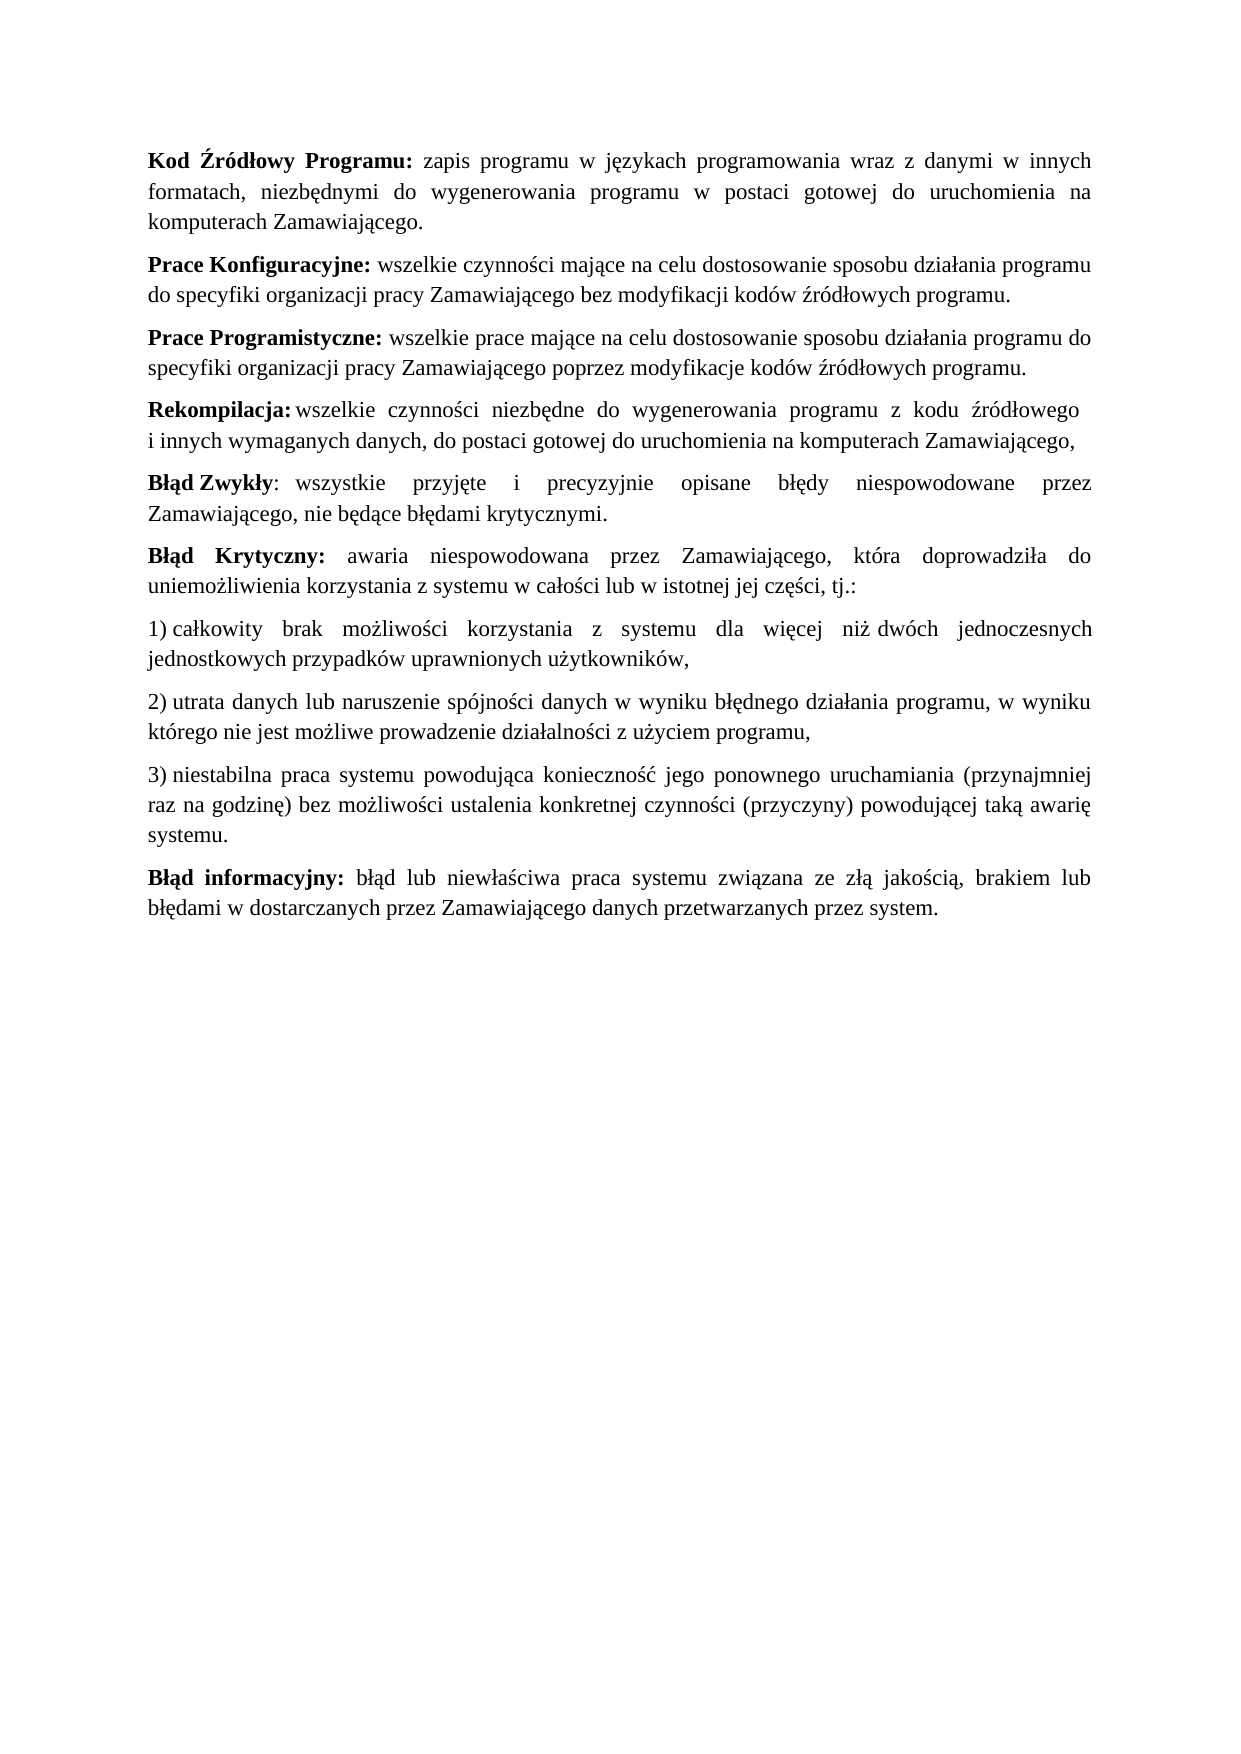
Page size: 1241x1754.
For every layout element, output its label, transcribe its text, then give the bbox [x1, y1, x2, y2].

text Błąd Krytyczny: awaria niespowodowana przez Zamawiającego, która doprowadziła do uniemożliwienia korzystania z systemu w całości lub w istotnej jej części, tj.: [148, 542, 1093, 599]
text Błąd informacyjny: błąd lub niewłaściwa praca systemu związana ze złą jakością, brakiem lub błędami w dostarczanych przez Zamawiającego danych przetwarzanych przez system. [148, 864, 1093, 921]
text Prace Programistyczne: wszelkie prace mające na celu dostosowanie sposobu działania programu do specyfiki organizacji pracy Zamawiającego poprzez modyfikacje kodów źródłowych programu. [148, 324, 1093, 380]
text Prace Konfiguracyjne: wszelkie czynności mające na celu dostosowanie sposobu działania programu do specyfiki organizacji pracy Zamawiającego bez modyfikacji kodów źródłowych programu. [148, 251, 1093, 307]
text Kod Źródłowy Programu: zapis programu w językach programowania wraz z danymi w innych formatach, niezbędnymi do wygenerowania programu w postaci gotowej do uruchomienia na komputerach Zamawiającego. [148, 148, 1093, 234]
list utrata danych lub naruszenie spójności danych w wyniku błędnego działania programu, w wyniku którego nie jest możliwe prowadzenie działalności z użyciem programu, [148, 688, 1093, 745]
list całkowity brak możliwości korzystania z systemu dla więcej niż dwóch jednoczesnych jednostkowych przypadków uprawnionych użytkowników, [148, 615, 1093, 672]
list niestabilna praca systemu powodująca konieczność jego ponownego uruchamiania (przynajmniej raz na godzinę) bez możliwości ustalenia konkretnej czynności (przyczyny) powodującej taką awarię systemu. [148, 761, 1093, 848]
text Rekompilacja: wszelkie czynności niezbędne do wygenerowania programu z kodu źródłowego i innych wymaganych danych, do postaci gotowej do uruchomienia na komputerach Zamawiającego, [148, 397, 1093, 453]
text Błąd Zwykły: wszystkie przyjęte i precyzyjnie opisane błędy niespowodowane przez Zamawiającego, nie będące błędami krytycznymi. [148, 469, 1093, 526]
